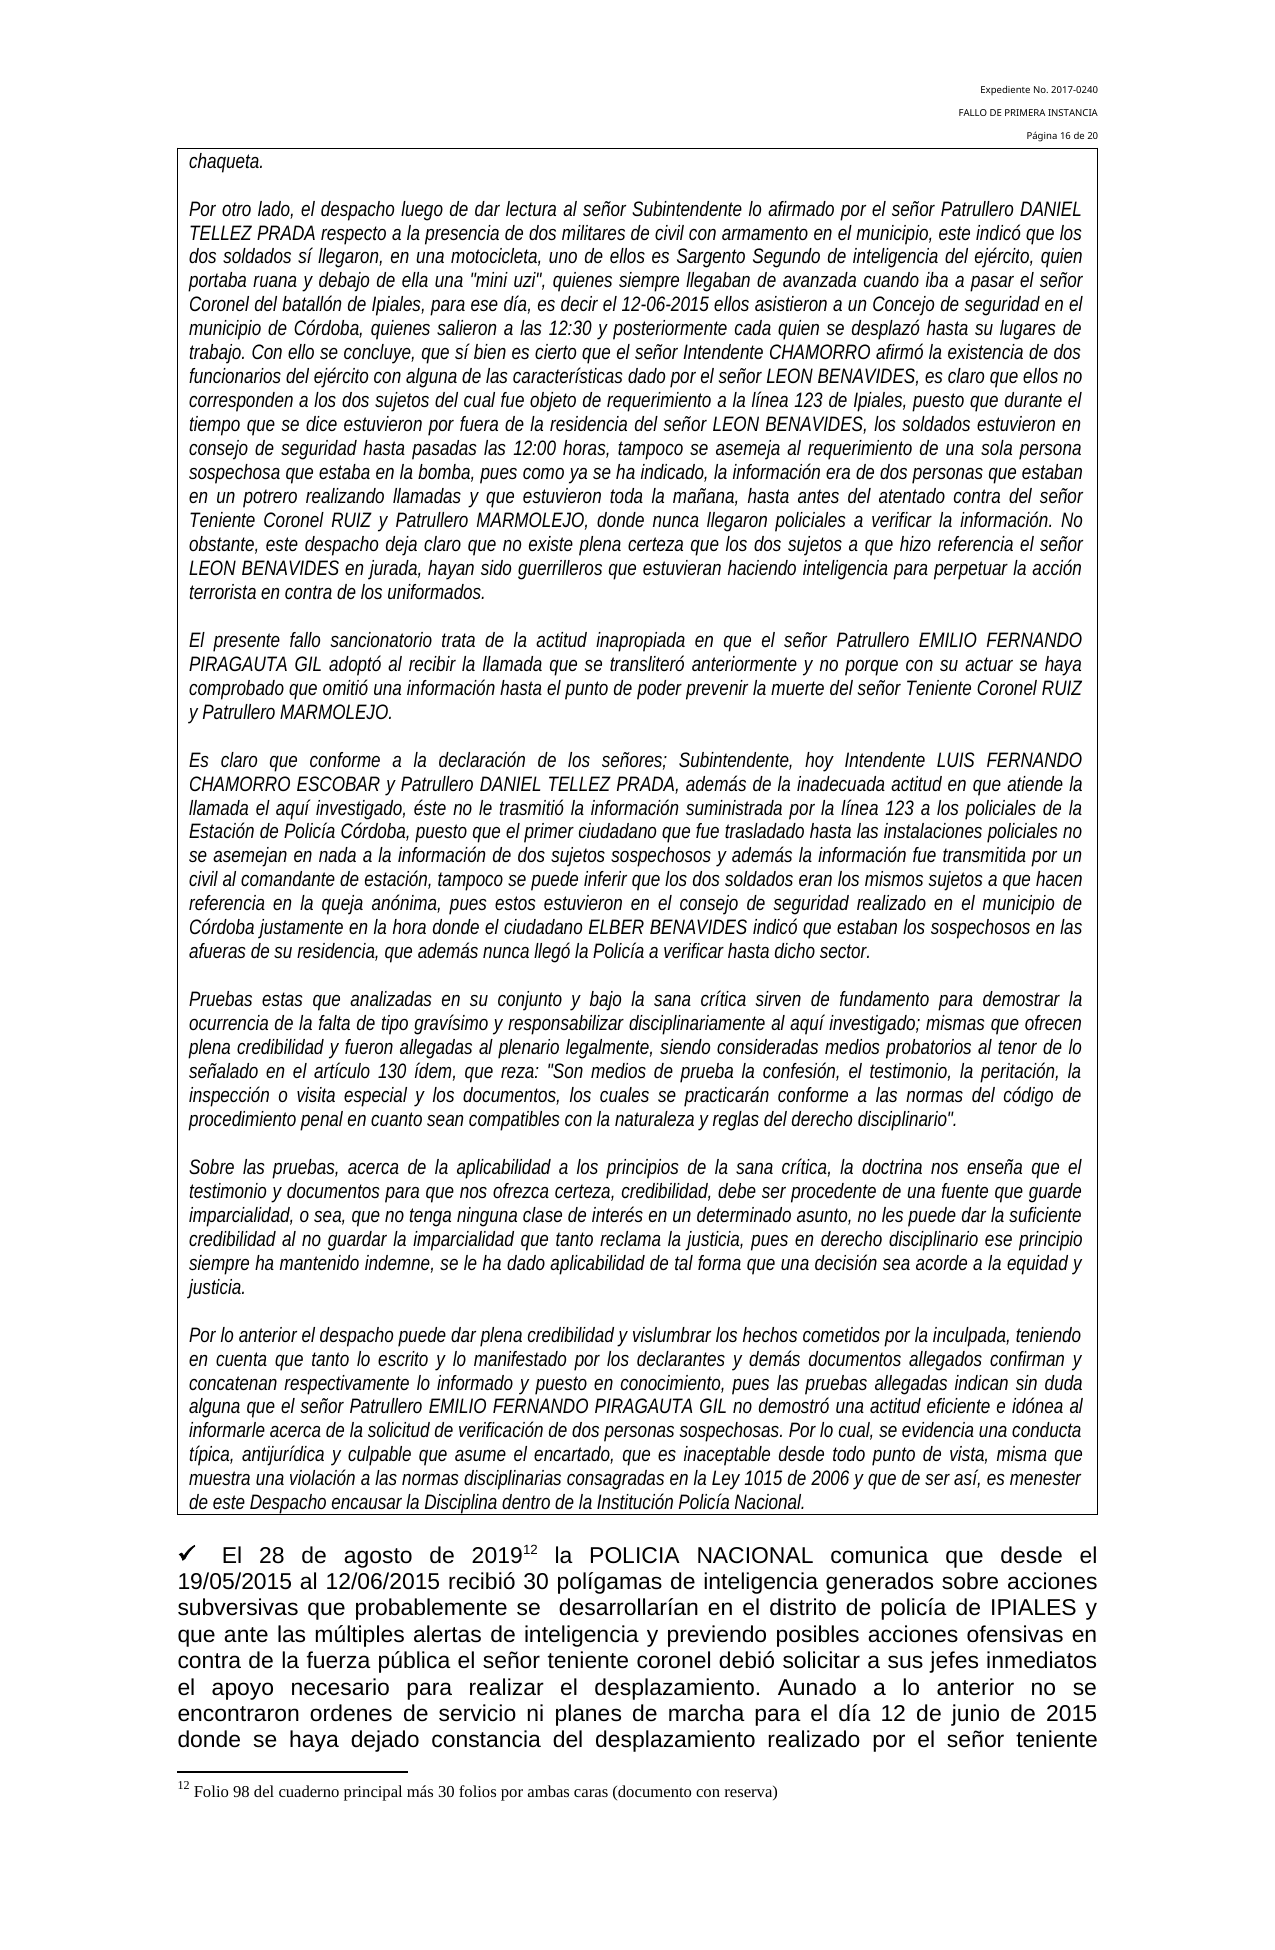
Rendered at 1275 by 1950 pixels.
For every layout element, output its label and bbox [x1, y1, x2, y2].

list [177, 1542, 1098, 1752]
table_header [178, 149, 1097, 1514]
